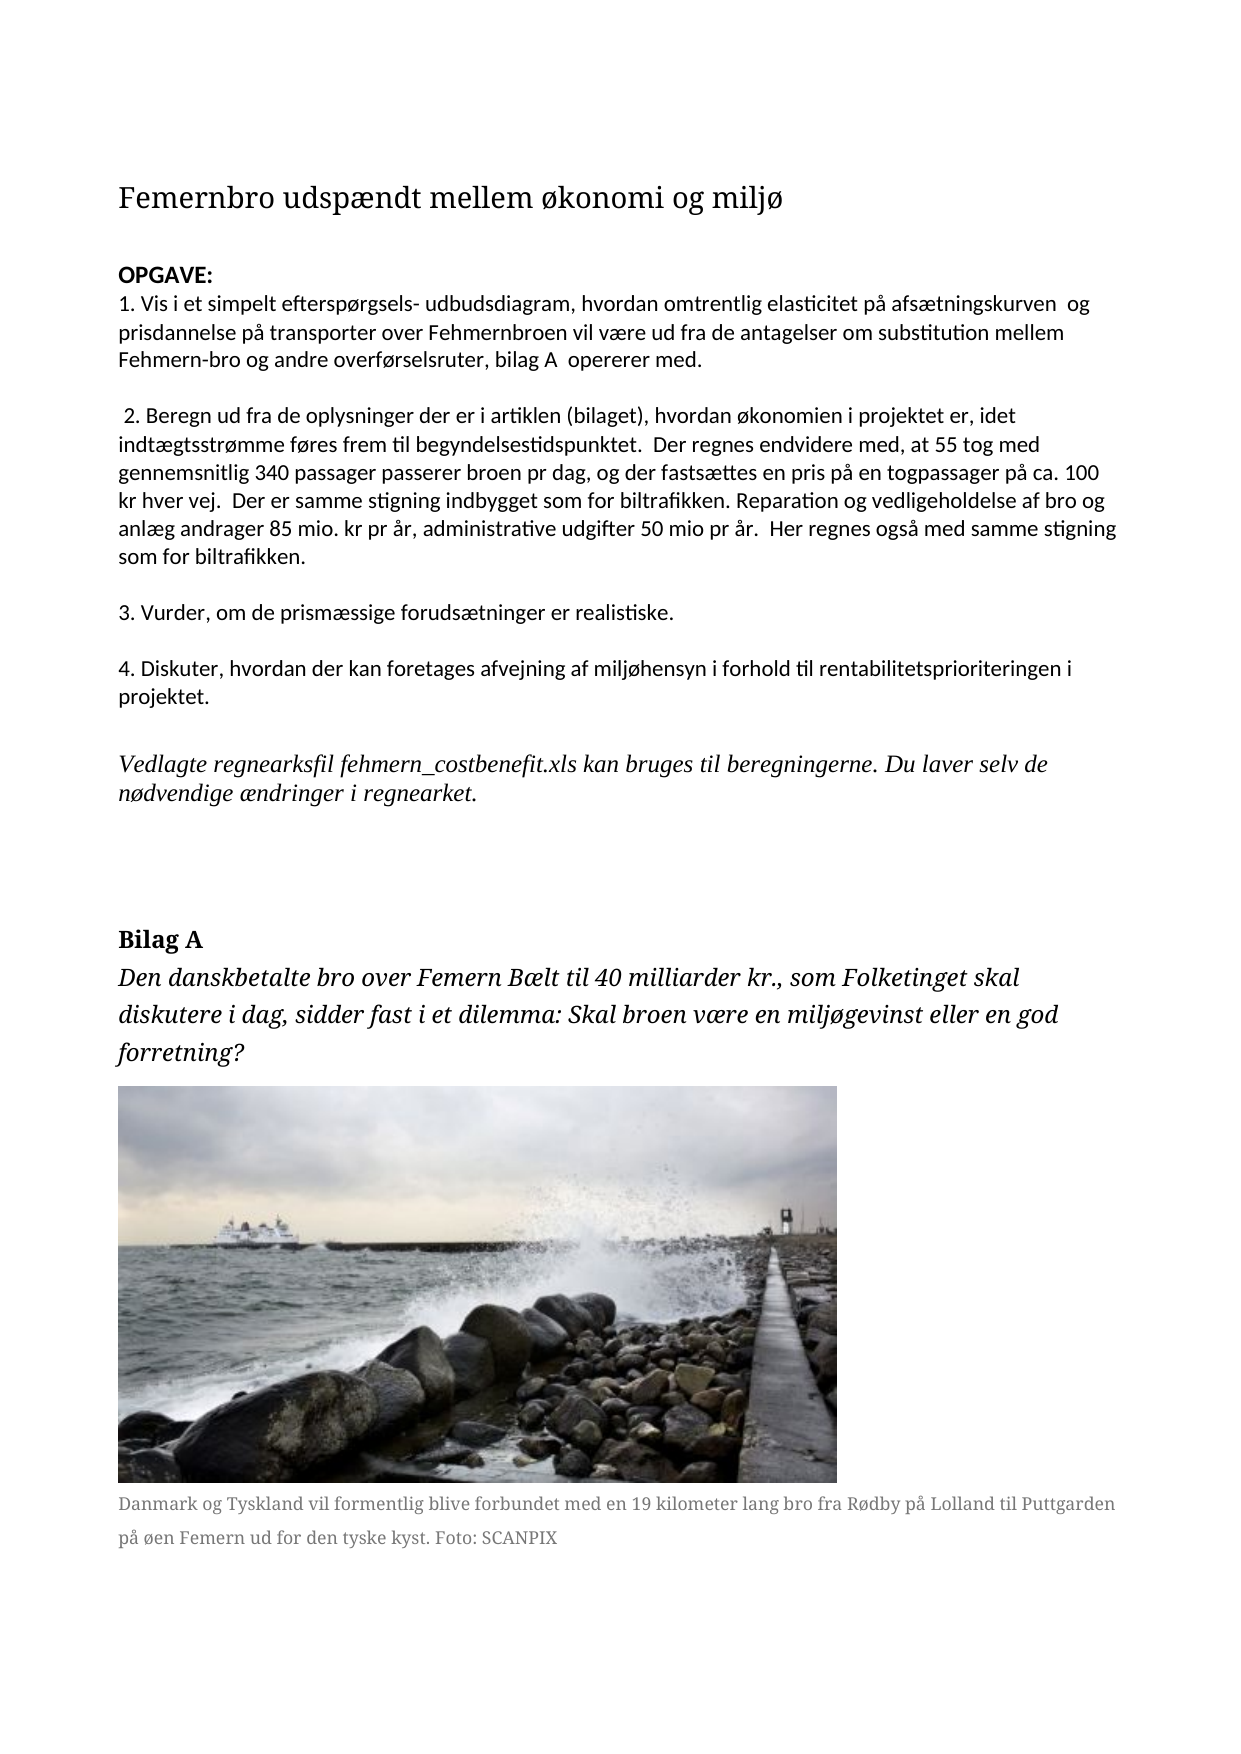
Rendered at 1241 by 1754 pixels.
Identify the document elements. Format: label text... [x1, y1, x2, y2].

text Danmark og Tyskland vil formentlig blive forbundet med en 19 kilometer lang bro fra Rødby på Lolland til Puttgarden på øen Femern ud for den tyske kyst. Foto: SCANPIX [118, 1482, 1122, 1550]
picture [118, 1086, 837, 1483]
text OPGAVE: 1. Vis i et simpelt efterspørgsels- udbudsdiagram, hvordan omtrentlig elasticitet på afsætningskurven og prisdannelse på transporter over Fehmernbroen vil være ud fra de antagelser om substitution mellem Fehmern-bro og andre overførselsruter, bilag A opererer med. 2. Beregn ud fra de oplysninger der er i artiklen (bilaget), hvordan økonomien i projektet er, idet indtægtsstrømme føres frem til begyndelsestidspunktet. Der regnes endvidere med, at 55 tog med gennemsnitlig 340 passager passerer broen pr dag, og der fastsættes en pris på en togpassager på ca. 100 kr hver vej. Der er samme stigning indbygget som for biltrafikken. Reparation og vedligeholdelse af bro og anlæg andrager 85 mio. kr pr år, administrative udgifter 50 mio pr år. Her regnes også med samme stigning som for biltrafikken. 3. Vurder, om de prismæssige forudsætninger er realistiske. 4. Diskuter, hvordan der kan foretages afvejning af miljøhensyn i forhold til rentabilitetsprioriteringen i projektet. Vedlagte regnearksfil fehmern_costbenefit.xls kan bruges til beregningerne. Du laver selv de nødvendige ændringer i regnearket. [118, 259, 1122, 807]
text Bilag A Den danskbetalte bro over Femern Bælt til 40 milliarder kr., som Folketinget skal diskutere i dag, sidder fast i et dilemma: Skal broen være en miljøgevinst eller en god forretning? [118, 918, 1122, 1068]
text Femernbro udspændt mellem økonomi og miljø [118, 177, 1122, 217]
